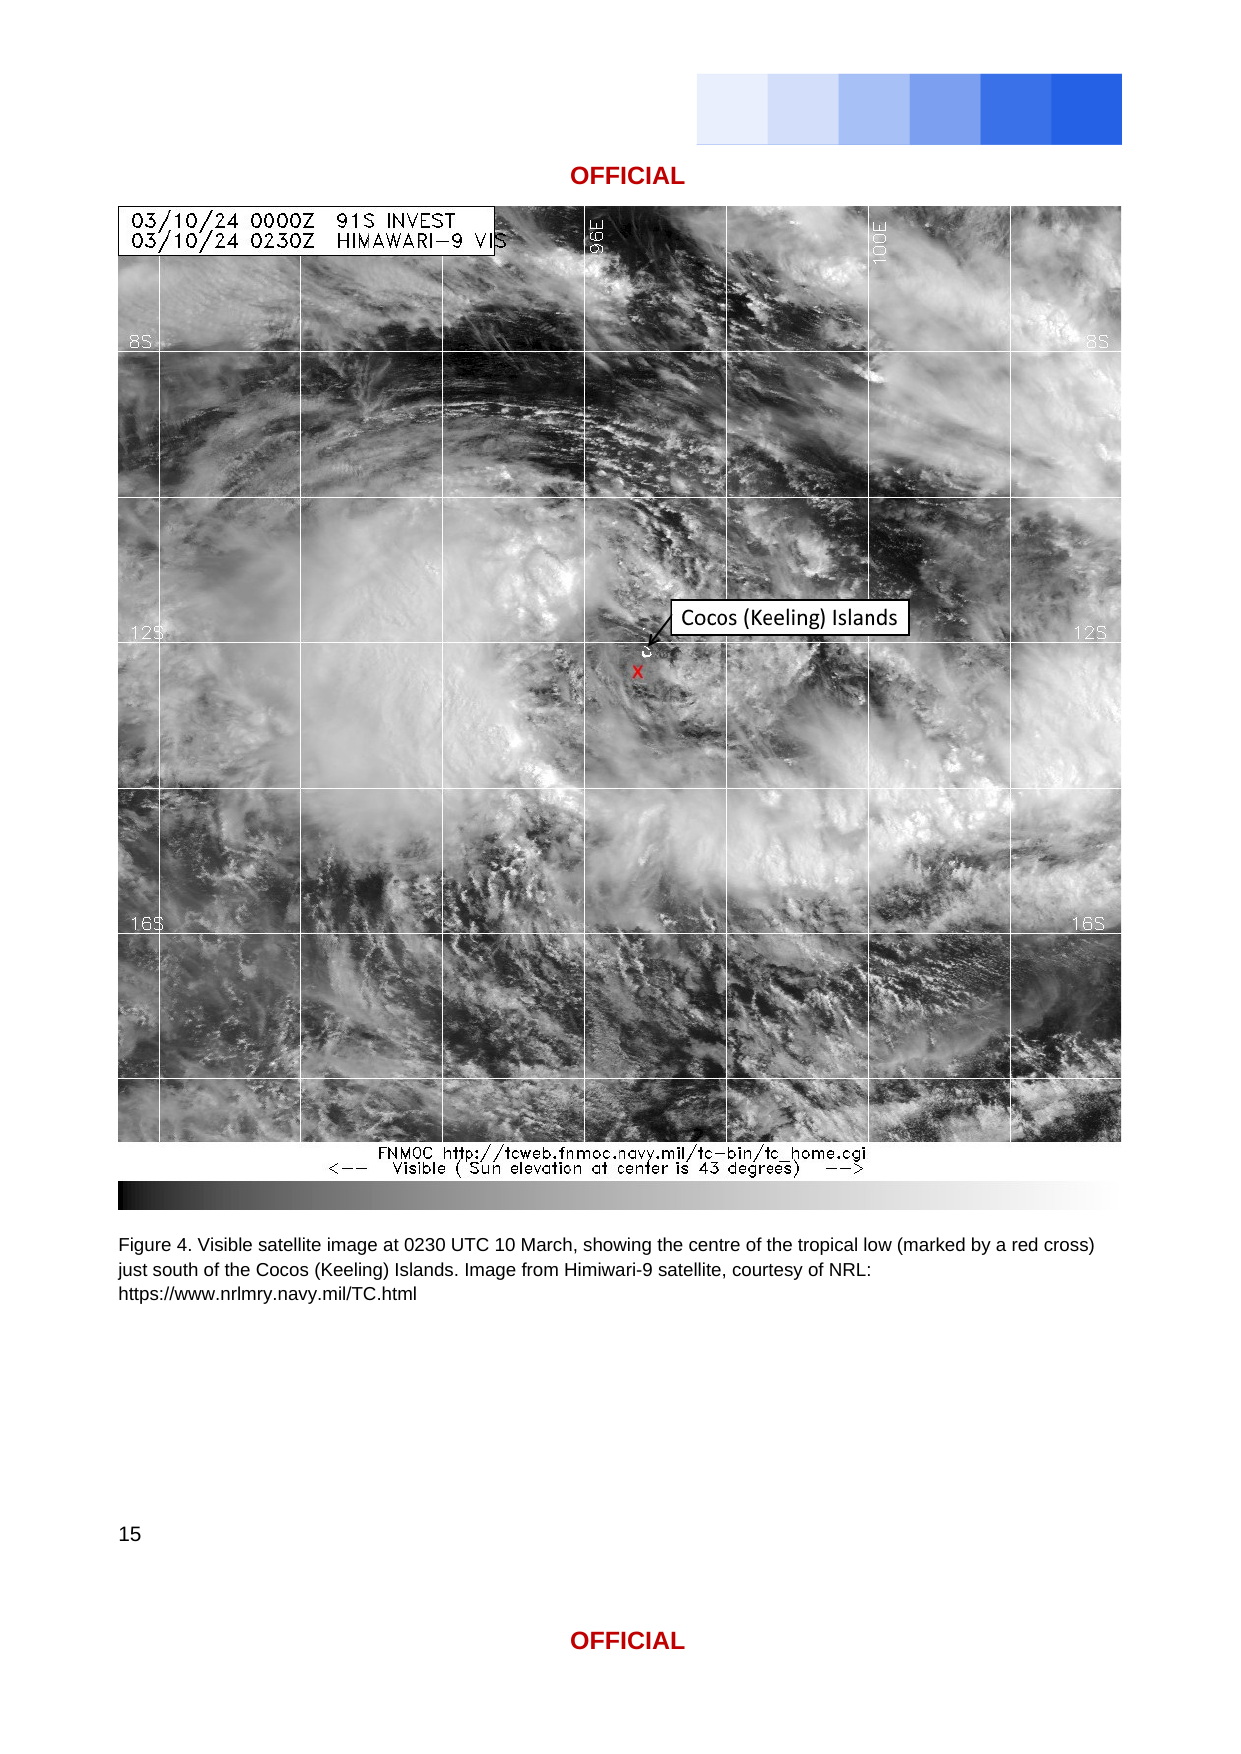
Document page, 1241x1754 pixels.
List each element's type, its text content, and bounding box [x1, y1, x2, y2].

text Figure 4. Visible satellite image at 0230 UTC 10 March, showing the centre of the tropical low (marked by a red cross) just south of the Cocos (Keeling) Islands. Image from Himiwari-9 satellite, courtesy of NRL: https://www.nrlmry.navy.mil/TC.html [118, 1233, 1122, 1305]
picture [625, 73, 1123, 145]
picture [118, 206, 1122, 1210]
